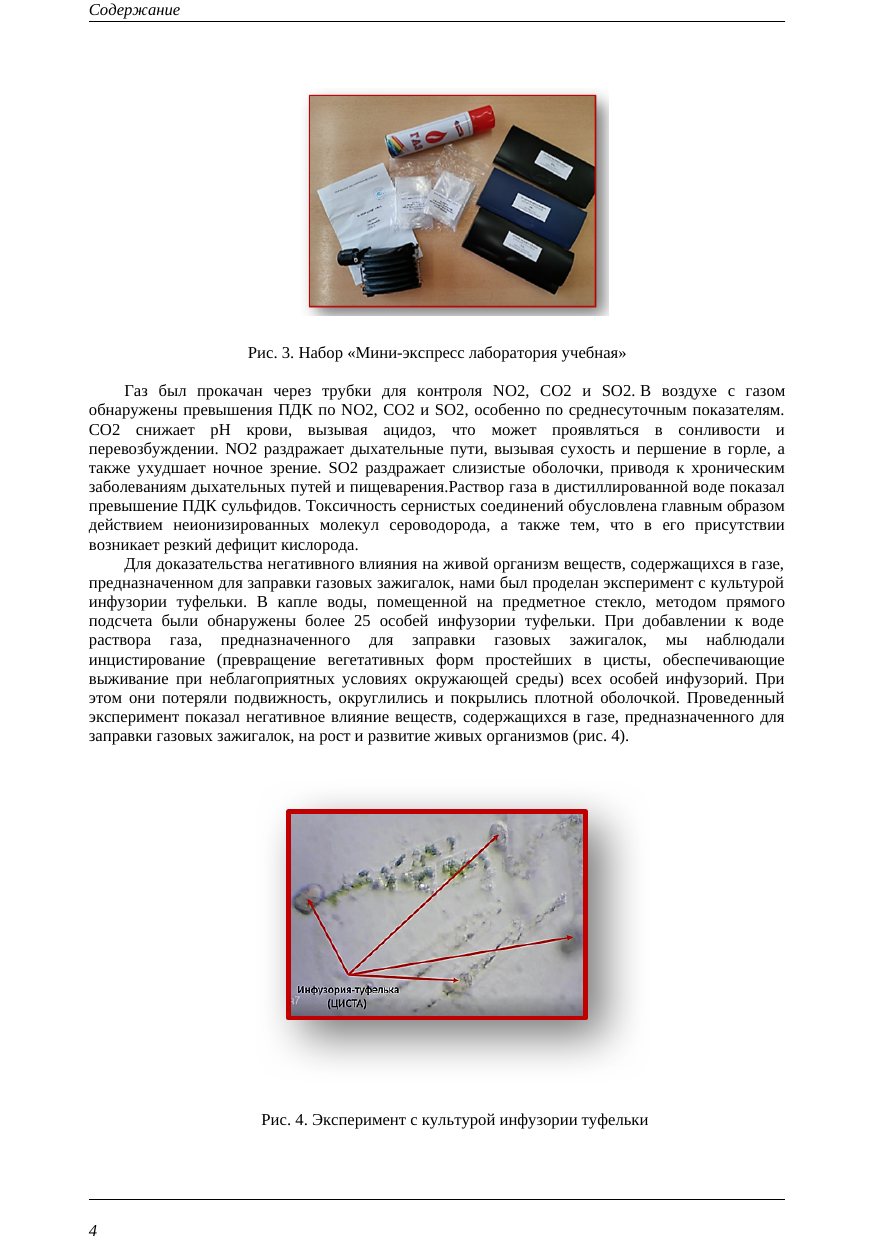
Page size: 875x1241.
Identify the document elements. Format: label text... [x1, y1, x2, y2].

picture [291, 814, 583, 1016]
text Газ был прокачан через трубки для контроля NO2, CO2 и SO2. В воздухе с газом обнаружены превышения ПДК по NO2, CO2 и SO2, особенно по среднесуточным показателям. CO2 снижает pH крови, вызывая ацидоз, что может проявляться в сонливости и перевозбуждении. NO2 раздражает дыхательные пути, вызывая сухость и першение в горле, а также ухудшает ночное зрение. SO2 раздражает слизистые оболочки, приводя к хроническим заболеваниям дыхательных путей и пищеварения.Раствор газа в дистиллированной воде показал превышение ПДК сульфидов. Токсичность сернистых соединений обусловлена главным образом действием неионизированных молекул сероводорода, а также тем, что в его присутствии возникает резкий дефицит кислорода. [89, 381, 785, 553]
text Рис. 4. Эксперимент с культурой инфузории туфельки [89, 1109, 785, 1129]
picture [300, 88, 609, 316]
text Рис. 3. Набор «Мини-экспресс лаборатория учебная» [89, 343, 785, 362]
text Для доказательства негативного влияния на живой организм веществ, содержащихся в газе, предназначенном для заправки газовых зажигалок, нами был проделан эксперимент с культурой инфузории туфельки. В капле воды, помещенной на предметное стекло, методом прямого подсчета были обнаружены более 25 особей инфузории туфельки. При добавлении к воде раствора газа, предназначенного для заправки газовых зажигалок, мы наблюдали инцистирование (превращение вегетативных форм простейших в цисты, обеспечивающие выживание при неблагоприятных условиях окружающей среды) всех особей инфузорий. При этом они потеряли подвижность, округлились и покрылись плотной оболочкой. Проведенный эксперимент показал негативное влияние веществ, содержащихся в газе, предназначенного для заправки газовых зажигалок, на рост и развитие живых организмов (рис. 4). [89, 553, 785, 745]
